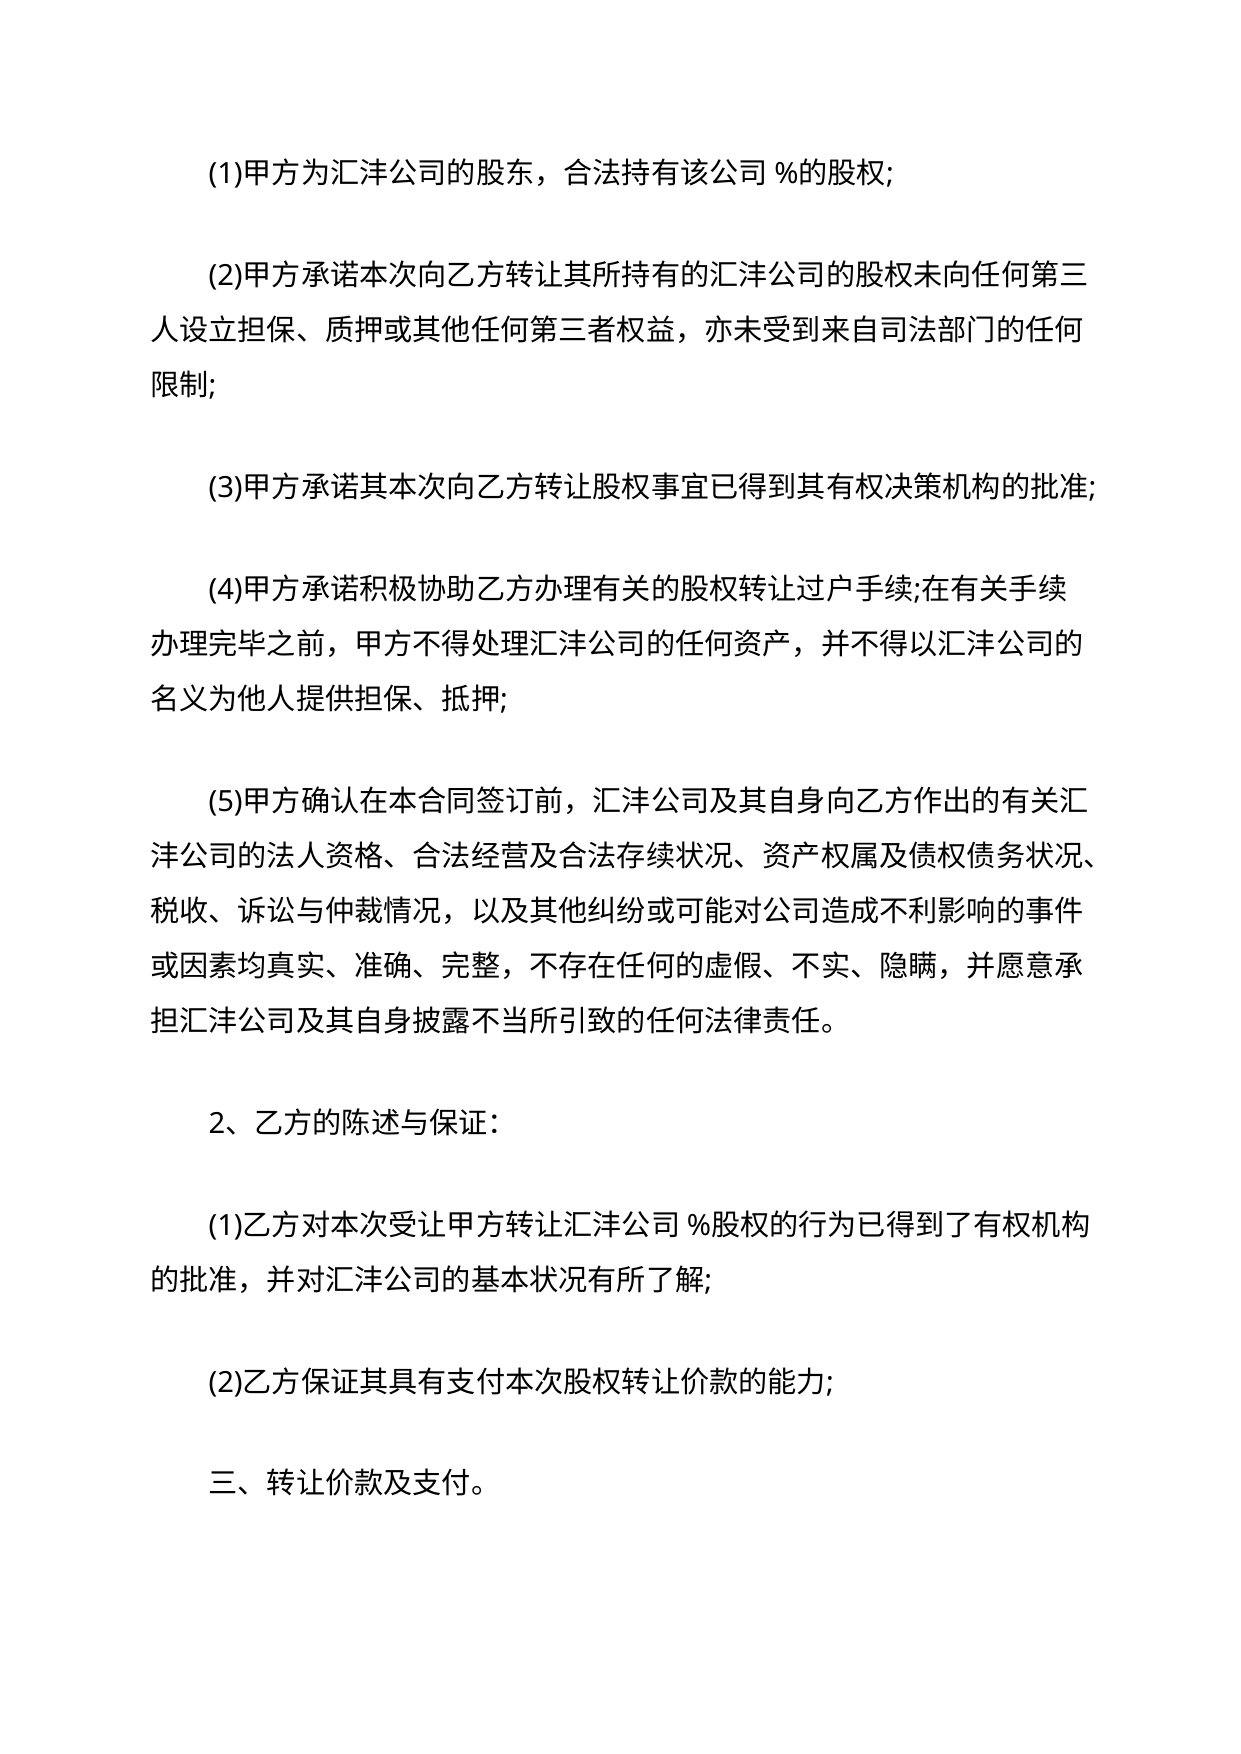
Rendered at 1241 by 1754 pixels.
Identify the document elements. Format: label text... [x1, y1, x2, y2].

text 2、乙方的陈述与保证： [150, 1099, 1090, 1142]
text (5)甲方确认在本合同签订前，汇沣公司及其自身向乙方作出的有关汇沣公司的法人资格、合法经营及合法存续状况、资产权属及债权债务状况、税收、诉讼与仲裁情况，以及其他纠纷或可能对公司造成不利影响的事件或因素均真实、准确、完整，不存在任何的虚假、不实、隐瞒，并愿意承担汇沣公司及其自身披露不当所引致的任何法律责任。 [150, 778, 1090, 1040]
text 三、转让价款及支付。 [150, 1460, 1090, 1502]
text (2)甲方承诺本次向乙方转让其所持有的汇沣公司的股权未向任何第三人设立担保、质押或其他任何第三者权益，亦未受到来自司法部门的任何限制; [150, 252, 1090, 404]
text (3)甲方承诺其本次向乙方转让股权事宜已得到其有权决策机构的批准; [150, 464, 1090, 506]
text (1)甲方为汇沣公司的股东，合法持有该公司 %的股权; [150, 150, 1090, 192]
text (1)乙方对本次受让甲方转让汇沣公司 %股权的行为已得到了有权机构的批准，并对汇沣公司的基本状况有所了解; [150, 1201, 1090, 1298]
text (4)甲方承诺积极协助乙方办理有关的股权转让过户手续;在有关手续办理完毕之前，甲方不得处理汇沣公司的任何资产，并不得以汇沣公司的名义为他人提供担保、抵押; [150, 566, 1090, 718]
text (2)乙方保证其具有支付本次股权转让价款的能力; [150, 1358, 1090, 1401]
